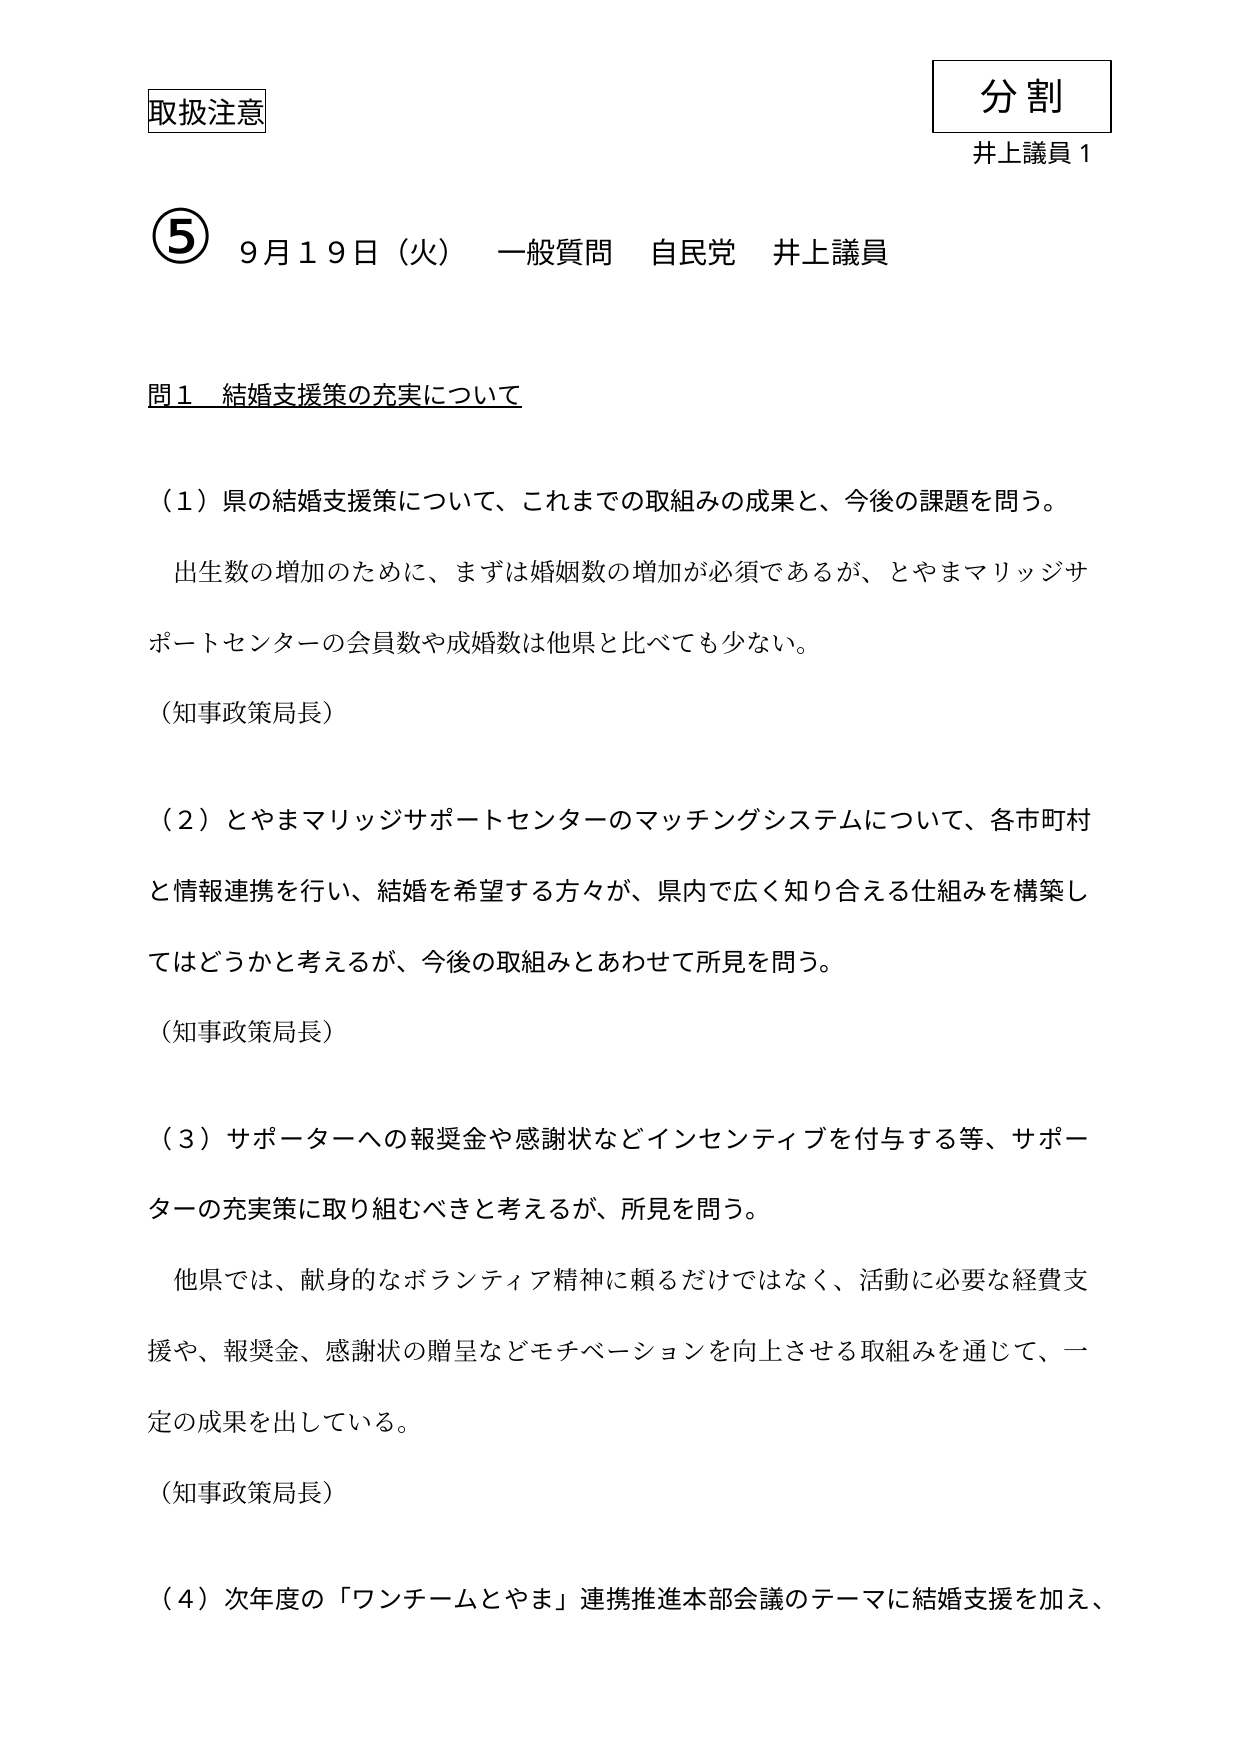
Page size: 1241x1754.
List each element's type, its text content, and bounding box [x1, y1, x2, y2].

text （知事政策局長） [148, 1456, 1092, 1527]
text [148, 1562, 1092, 1633]
text （知事政策局長） [148, 677, 1092, 748]
text （３）サポーターへの報奨金や感謝状などインセンティブを付与する等、サポーターの充実策に取り組むべきと考えるが、所見を問う。 [148, 1102, 1092, 1243]
text ⑤ ９月１９日（火） 一般質問 自民党 井上議員 [148, 181, 1092, 287]
text （知事政策局長） [148, 996, 1092, 1066]
text （１）県の結婚支援策について、これまでの取組みの成果と、今後の課題を問う。 [148, 464, 1092, 535]
text 出生数の増加のために、まずは婚姻数の増加が必須であるが、とやまマリッジサポートセンターの会員数や成婚数は他県と比べても少ない。 [148, 535, 1092, 677]
text （２）とやまマリッジサポートセンターのマッチングシステムについて、各市町村と情報連携を行い、結婚を希望する方々が、県内で広く知り合える仕組みを構築してはどうかと考えるが、今後の取組みとあわせて所見を問う。 [148, 783, 1092, 996]
text 他県では、献身的なボランティア精神に頼るだけではなく、活動に必要な経費支援や、報奨金、感謝状の贈呈などモチベーションを向上させる取組みを通じて、一定の成果を出している。 [148, 1243, 1092, 1456]
text 問１ 結婚支援策の充実について [148, 358, 1092, 429]
